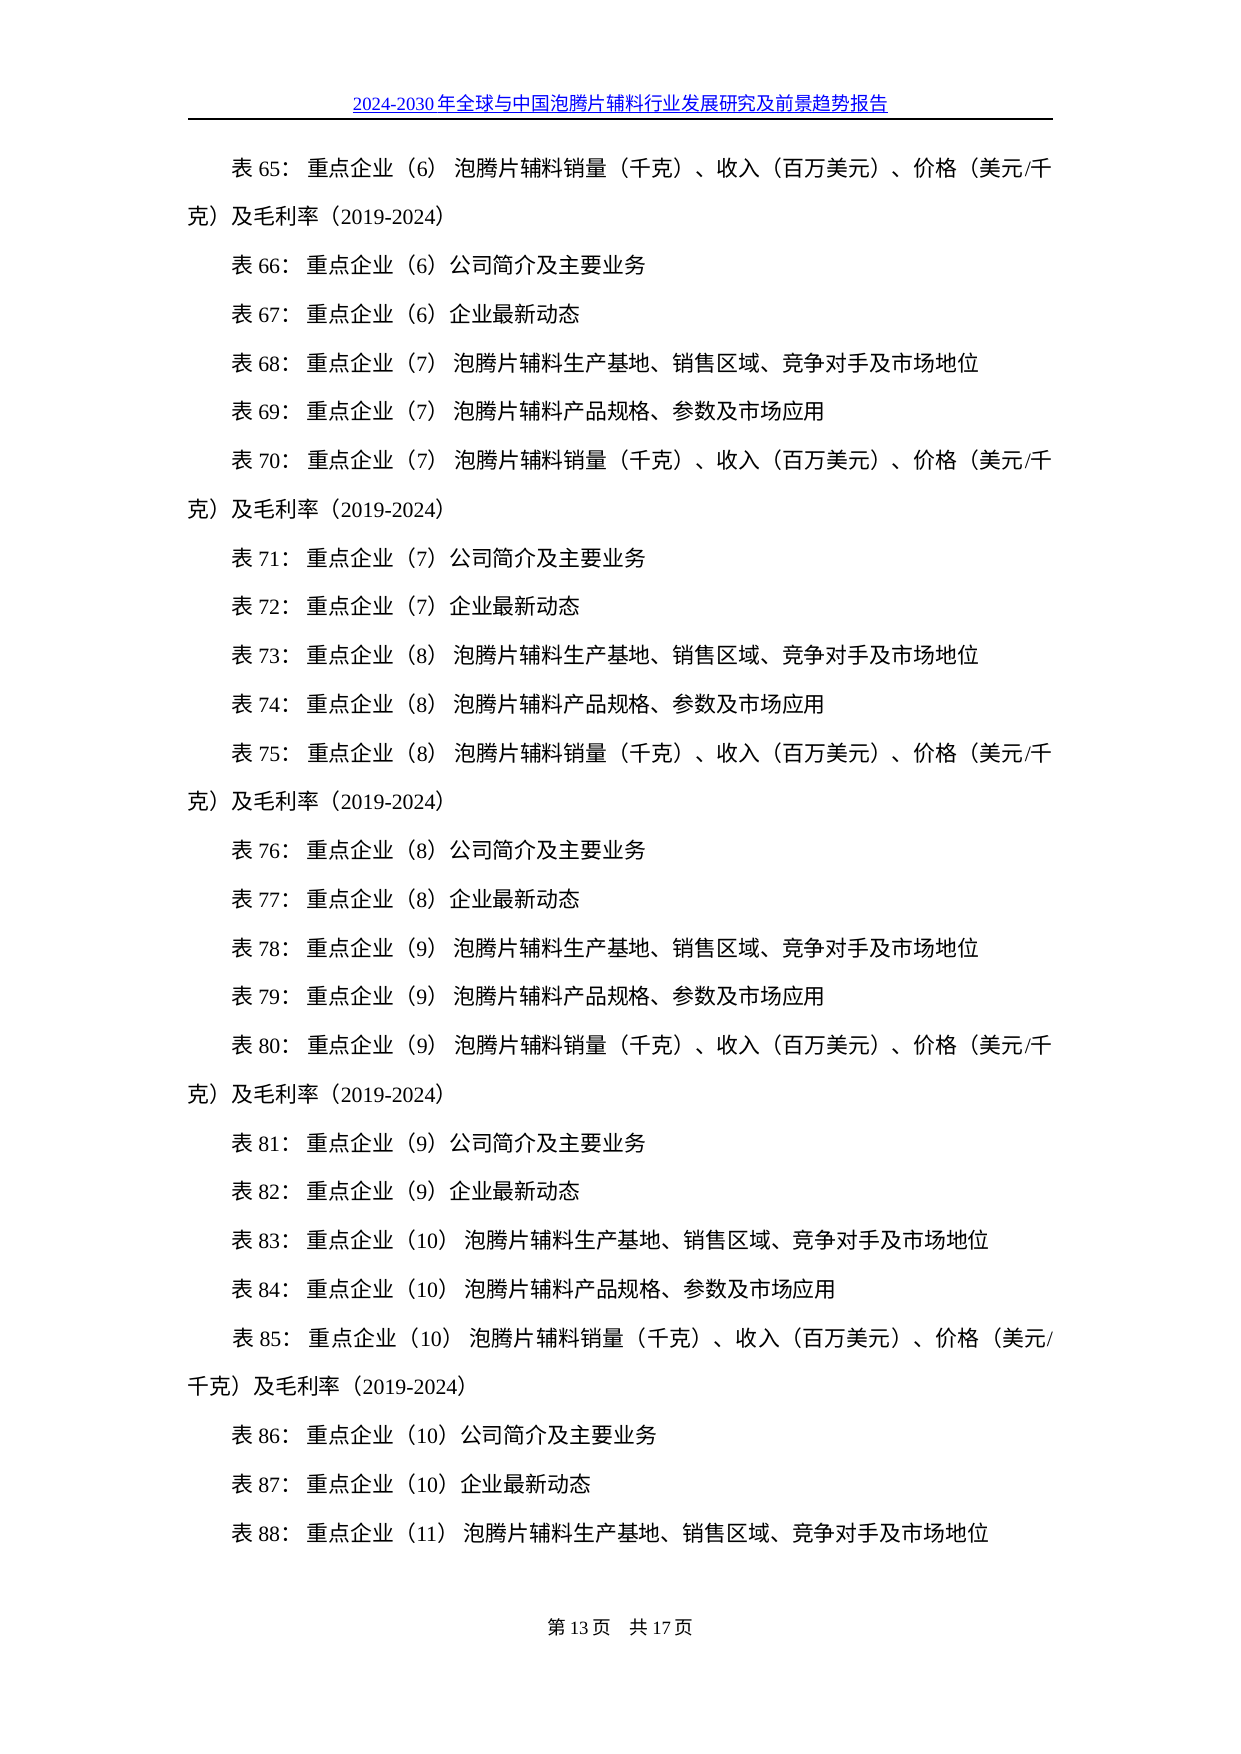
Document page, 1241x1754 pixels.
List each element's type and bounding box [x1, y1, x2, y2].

text [187, 150, 1053, 1548]
